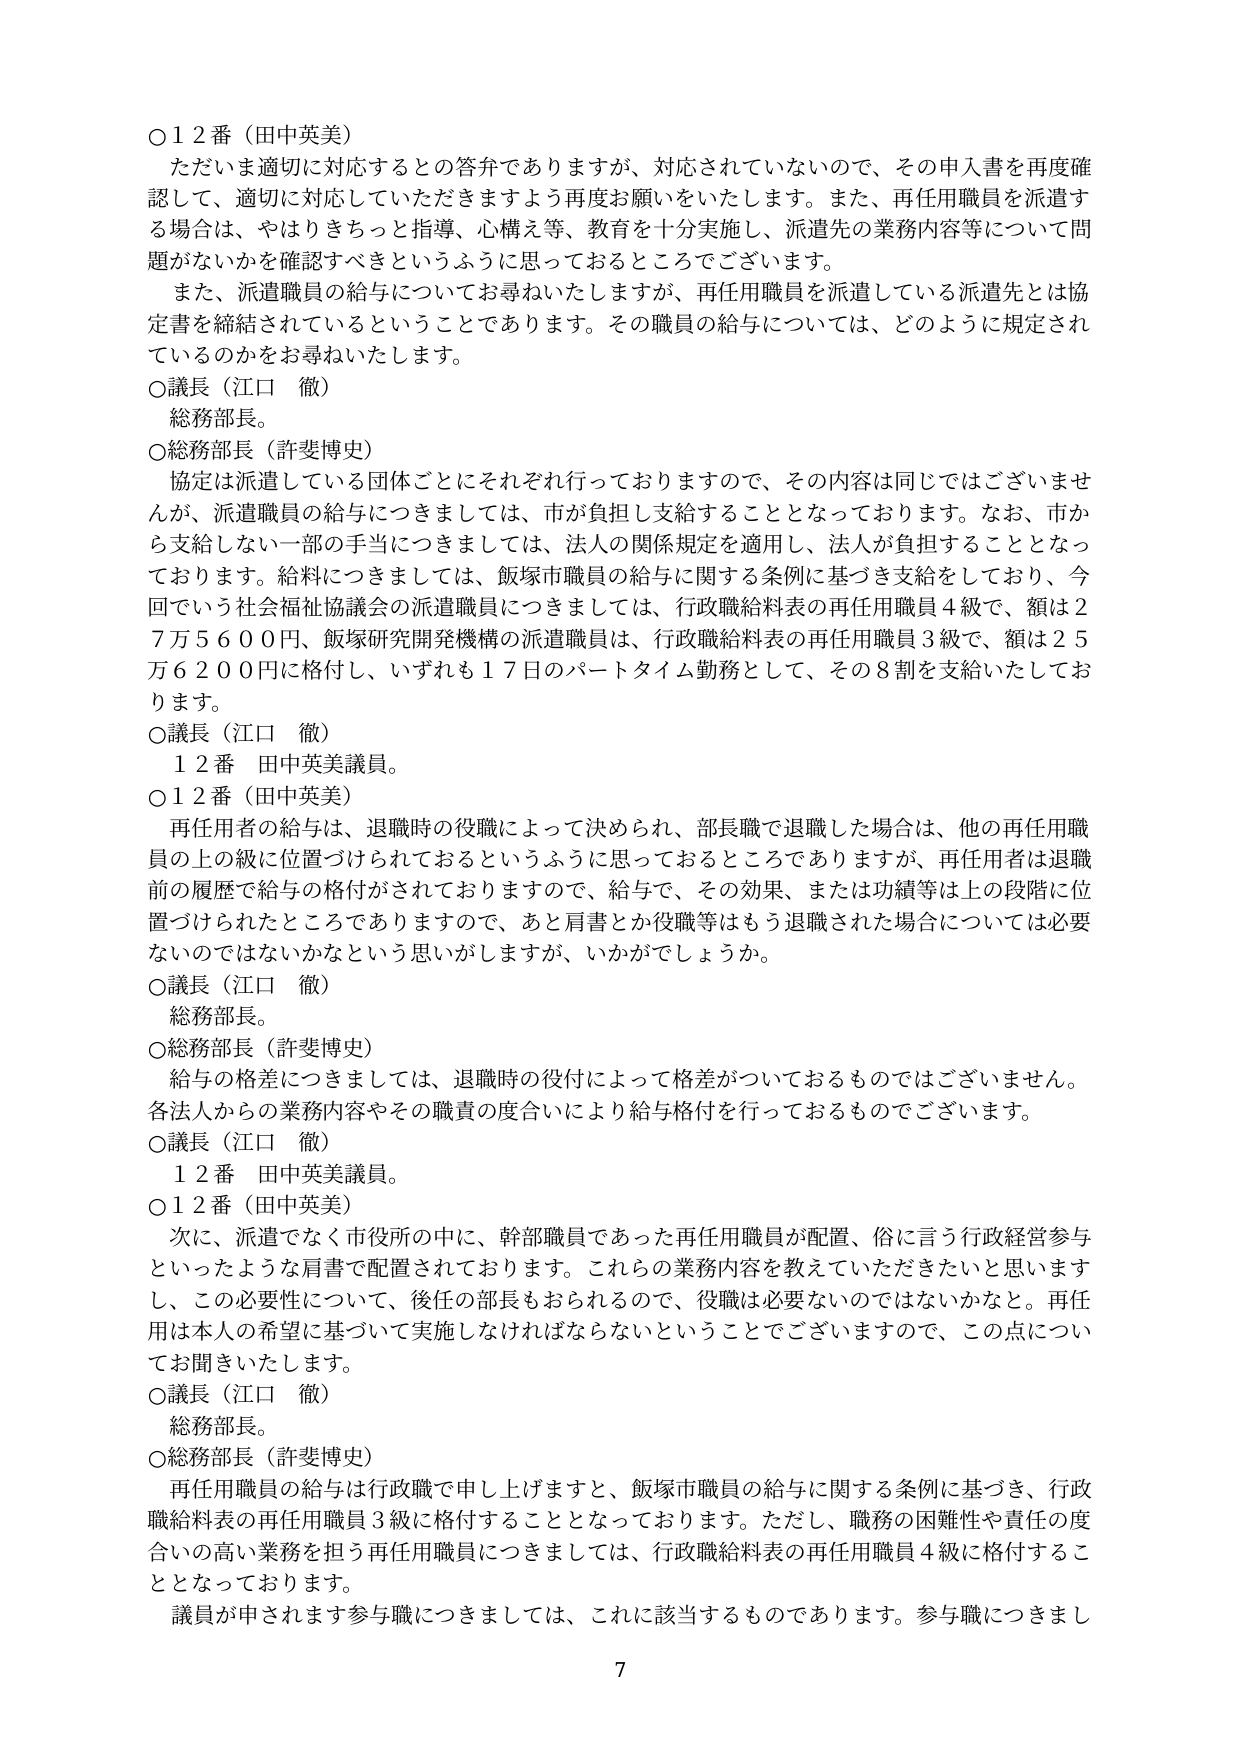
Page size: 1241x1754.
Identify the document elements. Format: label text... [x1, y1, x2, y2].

text 総務部長。 [148, 1409, 1092, 1440]
text ○議長（江口 徹） [148, 968, 1092, 999]
text ○議長（江口 徹） [148, 1126, 1092, 1157]
text １２番 田中英美議員。 [148, 1157, 1092, 1188]
text ○総務部長（許斐博史） [148, 1031, 1092, 1063]
text １２番 田中英美議員。 [148, 748, 1092, 779]
text 総務部長。 [148, 999, 1092, 1031]
text ○議長（江口 徹） [148, 716, 1092, 748]
text 総務部長。 [148, 401, 1092, 433]
text ○総務部長（許斐博史） [148, 433, 1092, 464]
text ○議長（江口 徹） [148, 1377, 1092, 1409]
text 協定は派遣している団体ごとにそれぞれ行っておりますので、その内容は同じではございませんが、派遣職員の給与につきましては、市が負担し支給することとなっております。なお、市から支給しない一部の手当につきましては、法人の関係規定を適用し、法人が負担することとなっております。給料につきましては、飯塚市職員の給与に関する条例に基づき支給をしており、今回でいう社会福祉協議会の派遣職員につきましては、行政職給料表の再任用職員４級で、額は２７万５６００円、飯塚研究開発機構の派遣職員は、行政職給料表の再任用職員３級で、額は２５万６２００円に格付し、いずれも１７日のパートタイム勤務として、その８割を支給いたしております。 [148, 464, 1092, 716]
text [148, 1598, 1092, 1629]
text 給与の格差につきましては、退職時の役付によって格差がついておるものではございません。各法人からの業務内容やその職責の度合いにより給与格付を行っておるものでございます。 [148, 1063, 1092, 1126]
text 再任用職員の給与は行政職で申し上げますと、飯塚市職員の給与に関する条例に基づき、行政職給料表の再任用職員３級に格付することとなっております。ただし、職務の困難性や責任の度合いの高い業務を担う再任用職員につきましては、行政職給料表の再任用職員４級に格付することとなっております。 [148, 1472, 1092, 1598]
text ただいま適切に対応するとの答弁でありますが、対応されていないので、その申入書を再度確認して、適切に対応していただきますよう再度お願いをいたします。また、再任用職員を派遣する場合は、やはりきちっと指導、心構え等、教育を十分実施し、派遣先の業務内容等について問題がないかを確認すべきというふうに思っておるところでございます。 [148, 150, 1092, 276]
text 次に、派遣でなく市役所の中に、幹部職員であった再任用職員が配置、俗に言う行政経営参与といったような肩書で配置されております。これらの業務内容を教えていただきたいと思いますし、この必要性について、後任の部長もおられるので、役職は必要ないのではないかなと。再任用は本人の希望に基づいて実施しなければならないということでございますので、この点についてお聞きいたします。 [148, 1220, 1092, 1377]
text ○総務部長（許斐博史） [148, 1440, 1092, 1472]
text ○１２番（田中英美） [148, 1188, 1092, 1220]
text また、派遣職員の給与についてお尋ねいたしますが、再任用職員を派遣している派遣先とは協定書を締結されているということであります。その職員の給与については、どのように規定されているのかをお尋ねいたします。 [148, 276, 1092, 370]
text ○１２番（田中英美） [148, 779, 1092, 811]
text ○１２番（田中英美） [148, 118, 1092, 150]
text 再任用者の給与は、退職時の役職によって決められ、部長職で退職した場合は、他の再任用職員の上の級に位置づけられておるというふうに思っておるところでありますが、再任用者は退職前の履歴で給与の格付がされておりますので、給与で、その効果、または功績等は上の段階に位置づけられたところでありますので、あと肩書とか役職等はもう退職された場合については必要ないのではないかなという思いがしますが、いかがでしょうか。 [148, 811, 1092, 968]
text ○議長（江口 徹） [148, 370, 1092, 401]
